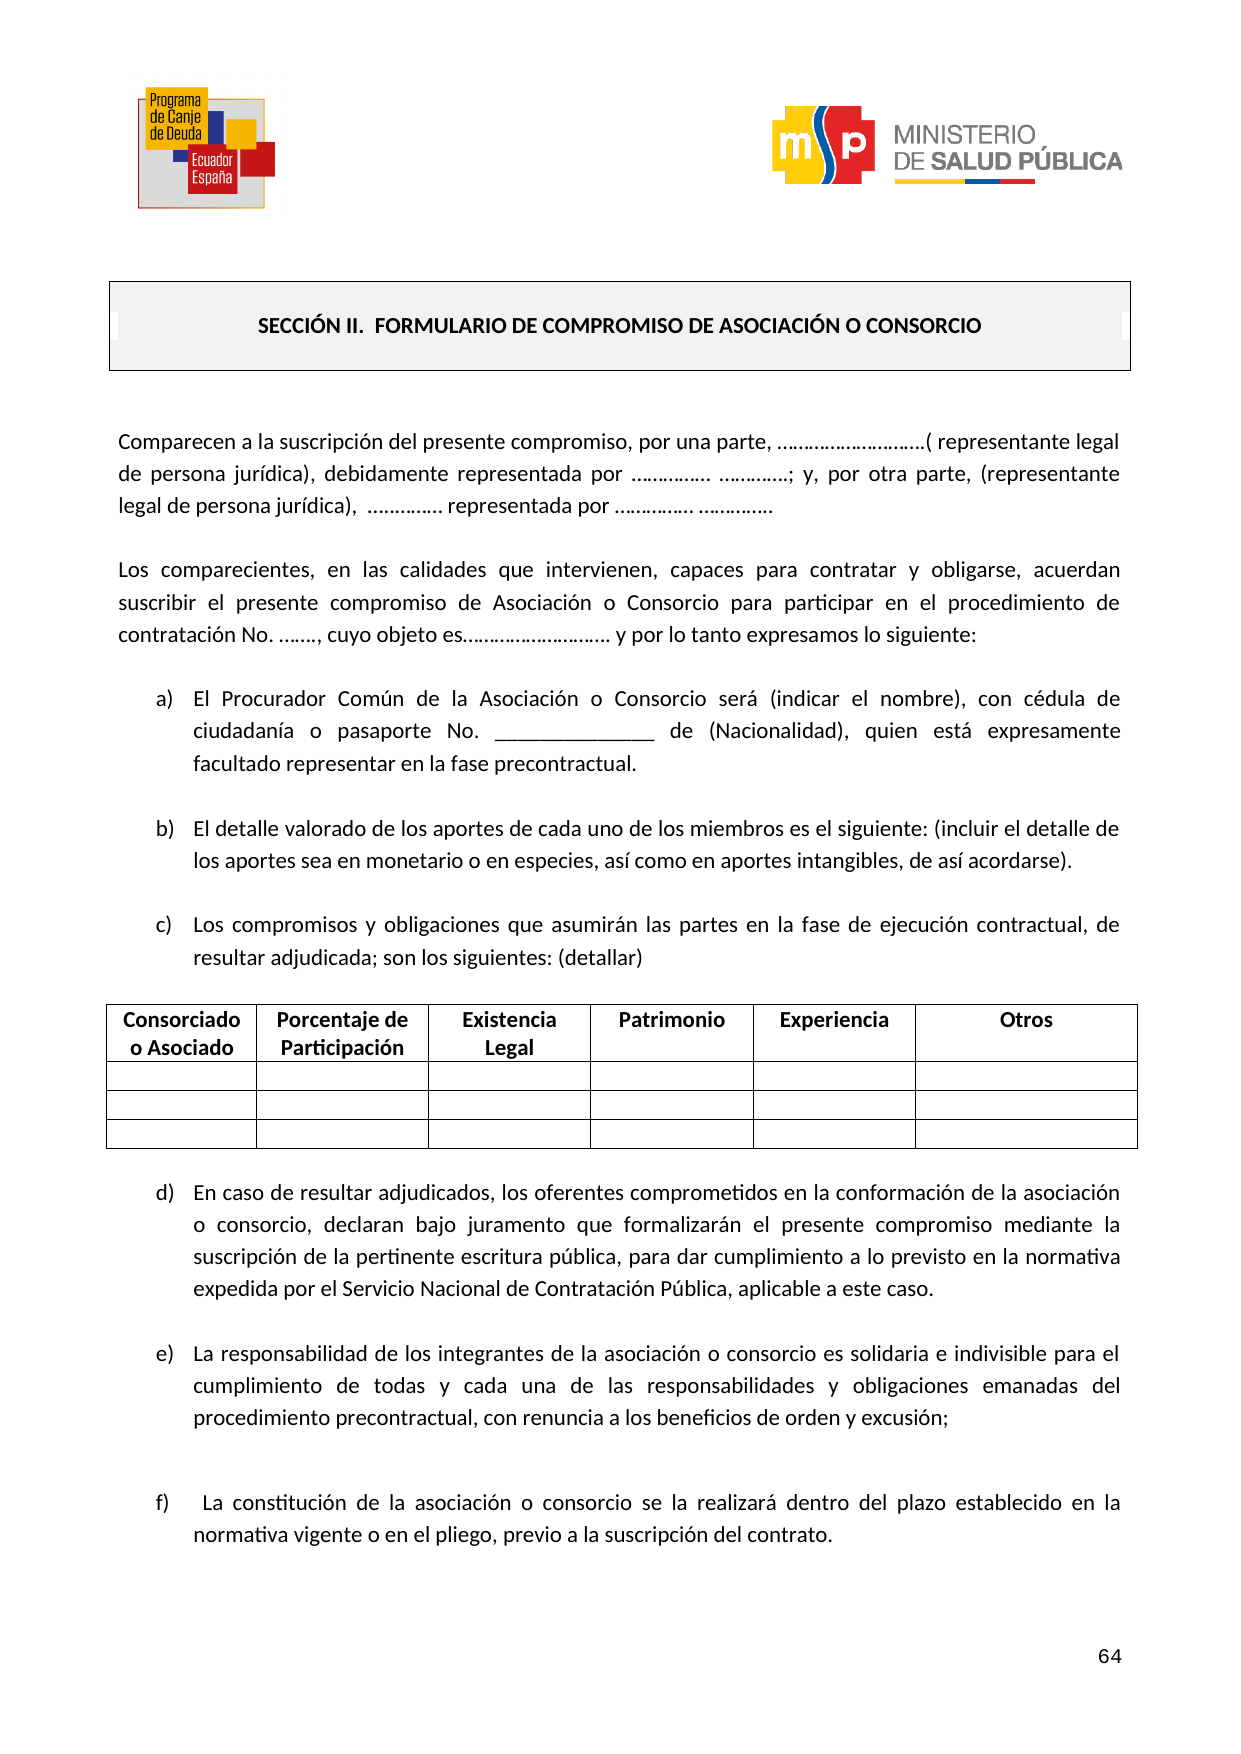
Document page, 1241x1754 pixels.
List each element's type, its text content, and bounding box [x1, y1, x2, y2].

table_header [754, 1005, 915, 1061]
text Los comparecientes, en las calidades que intervienen, capaces para contratar y obligarse, acuerdan suscribir el presente compromiso de Asociación o Consorcio para participar en el procedimiento de contratación No. ……., cuyo objeto es………………………. y por lo tanto expresamos lo siguiente: [118, 556, 1122, 648]
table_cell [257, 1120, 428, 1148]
picture [118, 67, 293, 227]
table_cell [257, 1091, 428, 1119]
picture [772, 106, 1123, 184]
list En caso de resultar adjudicados, los oferentes comprometidos en la conformación de la asociación o consorcio, declaran bajo juramento que formalizarán el presente compromiso mediante la suscripción de la pertinente escritura pública, para dar cumplimiento a lo previsto en la normativa expedida por el Servicio Nacional de Contratación Pública, aplicable a este caso. [156, 1178, 1122, 1302]
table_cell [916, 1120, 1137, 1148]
list La responsabilidad de los integrantes de la asociación o consorcio es solidaria e indivisible para el cumplimiento de todas y cada una de las responsabilidades y obligaciones emanadas del procedimiento precontractual, con renuncia a los beneficios de orden y excusión; [156, 1339, 1122, 1431]
list El detalle valorado de los aportes de cada uno de los miembros es el siguiente: (incluir el detalle de los aportes sea en monetario o en especies, así como en aportes intangibles, de así acordarse). [156, 814, 1122, 874]
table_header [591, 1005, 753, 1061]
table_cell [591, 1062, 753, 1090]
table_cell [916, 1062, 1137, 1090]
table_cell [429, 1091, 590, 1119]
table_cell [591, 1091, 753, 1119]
text Comparecen a la suscripción del presente compromiso, por una parte, ……………………….( representante legal de persona jurídica), debidamente representada por …………… ………….; y, por otra parte, (representante legal de persona jurídica), …..……… representada por …………… ………….. [118, 427, 1122, 519]
list Los compromisos y obligaciones que asumirán las partes en la fase de ejecución contractual, de resultar adjudicada; son los siguientes: (detallar) [156, 911, 1122, 971]
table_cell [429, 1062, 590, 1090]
list La constitución de la asociación o consorcio se la realizará dentro del plazo establecido en la normativa vigente o en el pliego, previo a la suscripción del contrato. [156, 1488, 1122, 1548]
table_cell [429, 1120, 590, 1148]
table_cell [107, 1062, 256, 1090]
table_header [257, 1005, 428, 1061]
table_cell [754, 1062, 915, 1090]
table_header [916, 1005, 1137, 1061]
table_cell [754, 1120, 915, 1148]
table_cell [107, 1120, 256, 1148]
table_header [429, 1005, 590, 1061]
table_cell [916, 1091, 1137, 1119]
text SECCIÓN II. FORMULARIO DE COMPROMISO DE ASOCIACIÓN O CONSORCIO [118, 312, 1122, 337]
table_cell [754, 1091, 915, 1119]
list El Procurador Común de la Asociación o Consorcio será (indicar el nombre), con cédula de ciudadanía o pasaporte No. ______________ de (Nacionalidad), quien está expresamente facultado representar en la fase precontractual. [156, 684, 1122, 777]
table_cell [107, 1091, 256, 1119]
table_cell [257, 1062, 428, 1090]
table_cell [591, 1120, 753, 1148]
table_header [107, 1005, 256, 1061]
